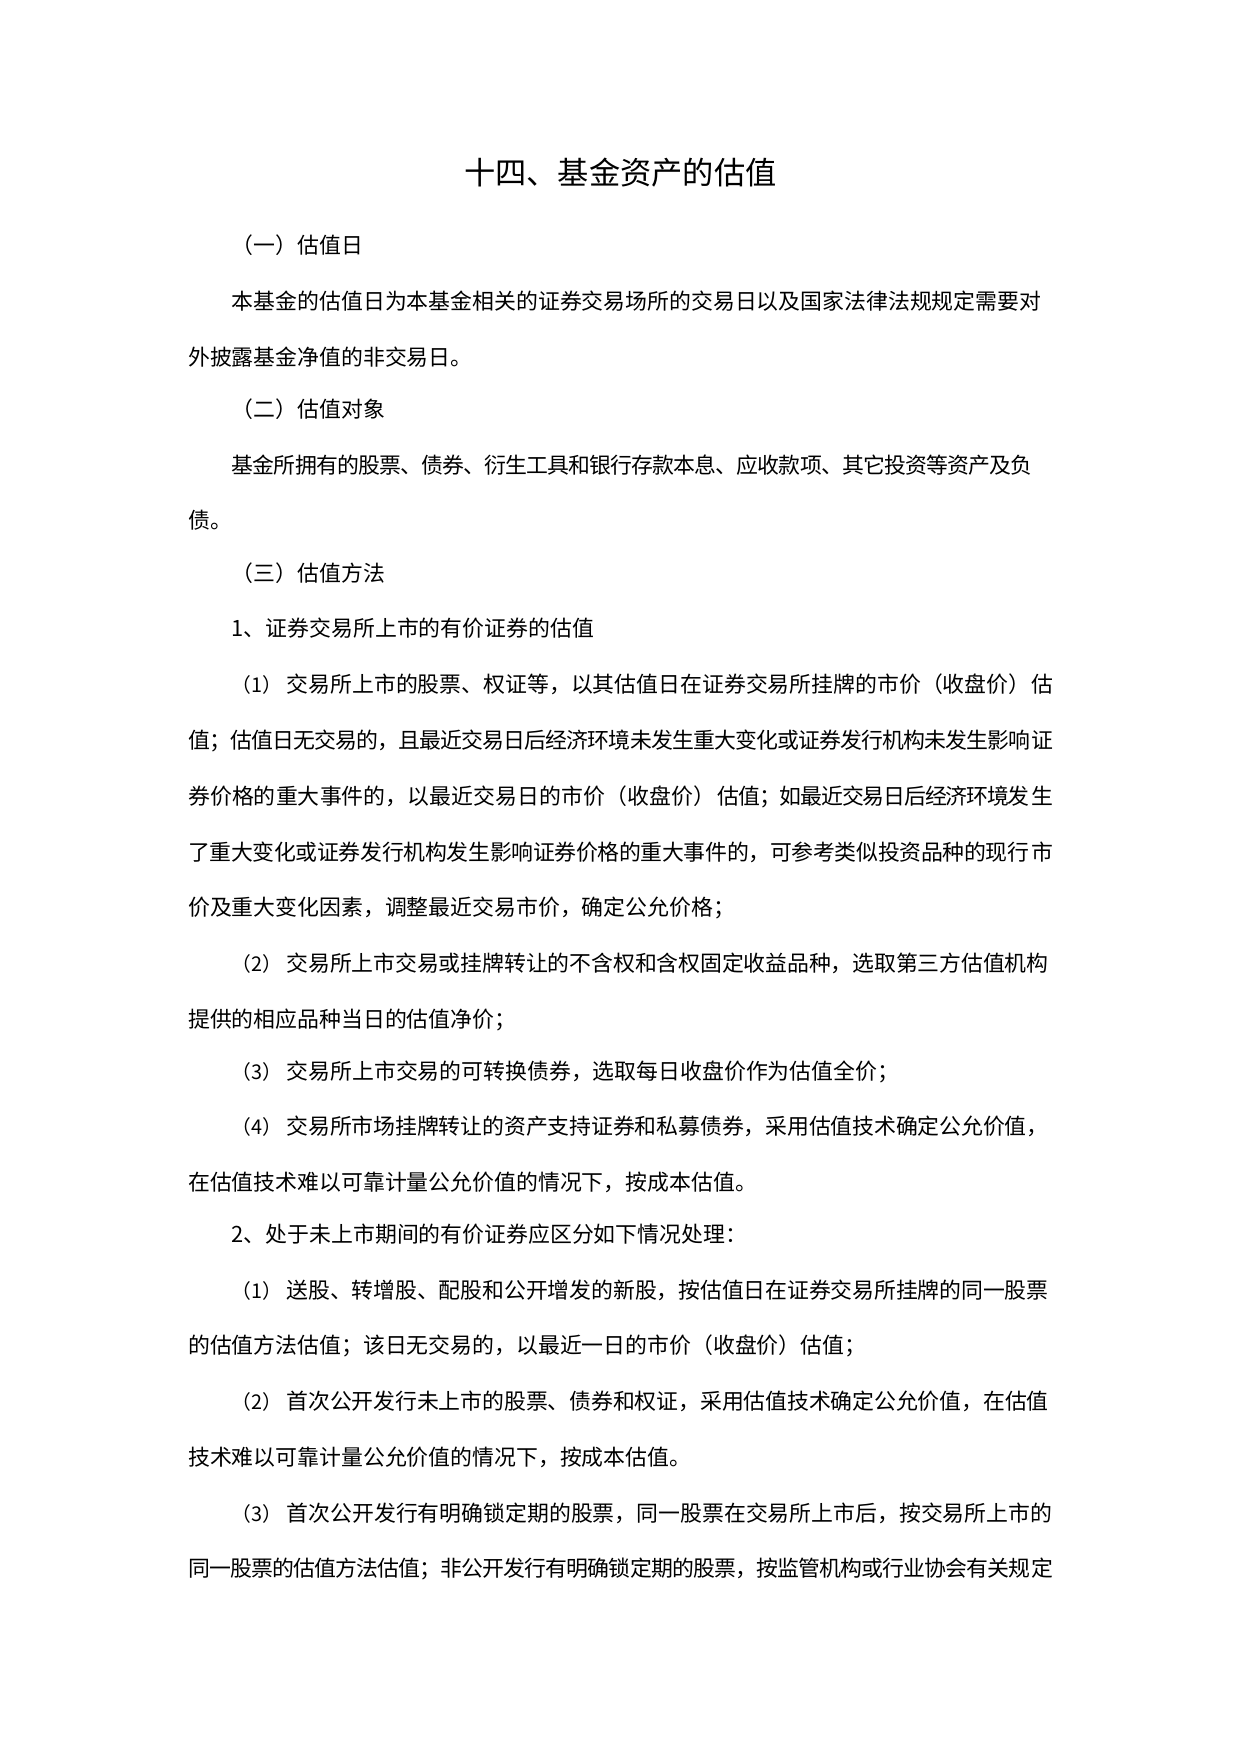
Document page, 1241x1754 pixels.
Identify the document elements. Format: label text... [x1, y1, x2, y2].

list 交易所市场挂牌转让的资产支持证券和私募债券，采用估值技术确定公允价值， 在估值技术难以可靠计量公允价值的情况下，按成本估值。 [188, 1109, 1053, 1196]
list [188, 1496, 1053, 1583]
text 1、证券交易所上市的有价证券的估值 [232, 611, 1115, 643]
text （一）估值日 [232, 228, 1115, 259]
text 本基金的估值日为本基金相关的证券交易场所的交易日以及国家法律法规规定需要对外披露基金净值的非交易日。 [188, 284, 1053, 371]
list 送股、转增股、配股和公开增发的新股，按估值日在证券交易所挂牌的同一股票的估值方法估值；该日无交易的，以最近一日的市价（收盘价）估值； [188, 1273, 1053, 1360]
text 基金所拥有的股票、债券、衍生工具和银行存款本息、应收款项、其它投资等资产及负债。 [188, 448, 1053, 535]
subtitle 十四、基金资产的估值 [206, 148, 1034, 194]
text （三）估值方法 [232, 559, 1115, 587]
text 2、处于未上市期间的有价证券应区分如下情况处理： [232, 1220, 1115, 1248]
list 交易所上市交易的可转换债券，选取每日收盘价作为估值全价； [232, 1057, 1115, 1085]
list 交易所上市交易或挂牌转让的不含权和含权固定收益品种，选取第三方估值机构提供的相应品种当日的估值净价； [188, 946, 1053, 1033]
list 交易所上市的股票、权证等，以其估值日在证券交易所挂牌的市价（收盘价）估值；估值日无交易的，且最近交易日后经济环境未发生重大变化或证券发行机构未发生影响证券价格的重大事件的，以最近交易日的市价（收盘价）估值；如最近交易日后经济环境发生了重大变化或证券发行机构发生影响证券价格的重大事件的，可参考类似投资品种的现行市价及重大变化因素，调整最近交易市价，确定公允价格； [188, 667, 1053, 922]
text （二）估值对象 [232, 395, 1115, 423]
list 首次公开发行未上市的股票、债券和权证，采用估值技术确定公允价值，在估值技术难以可靠计量公允价值的情况下，按成本估值。 [188, 1384, 1053, 1472]
